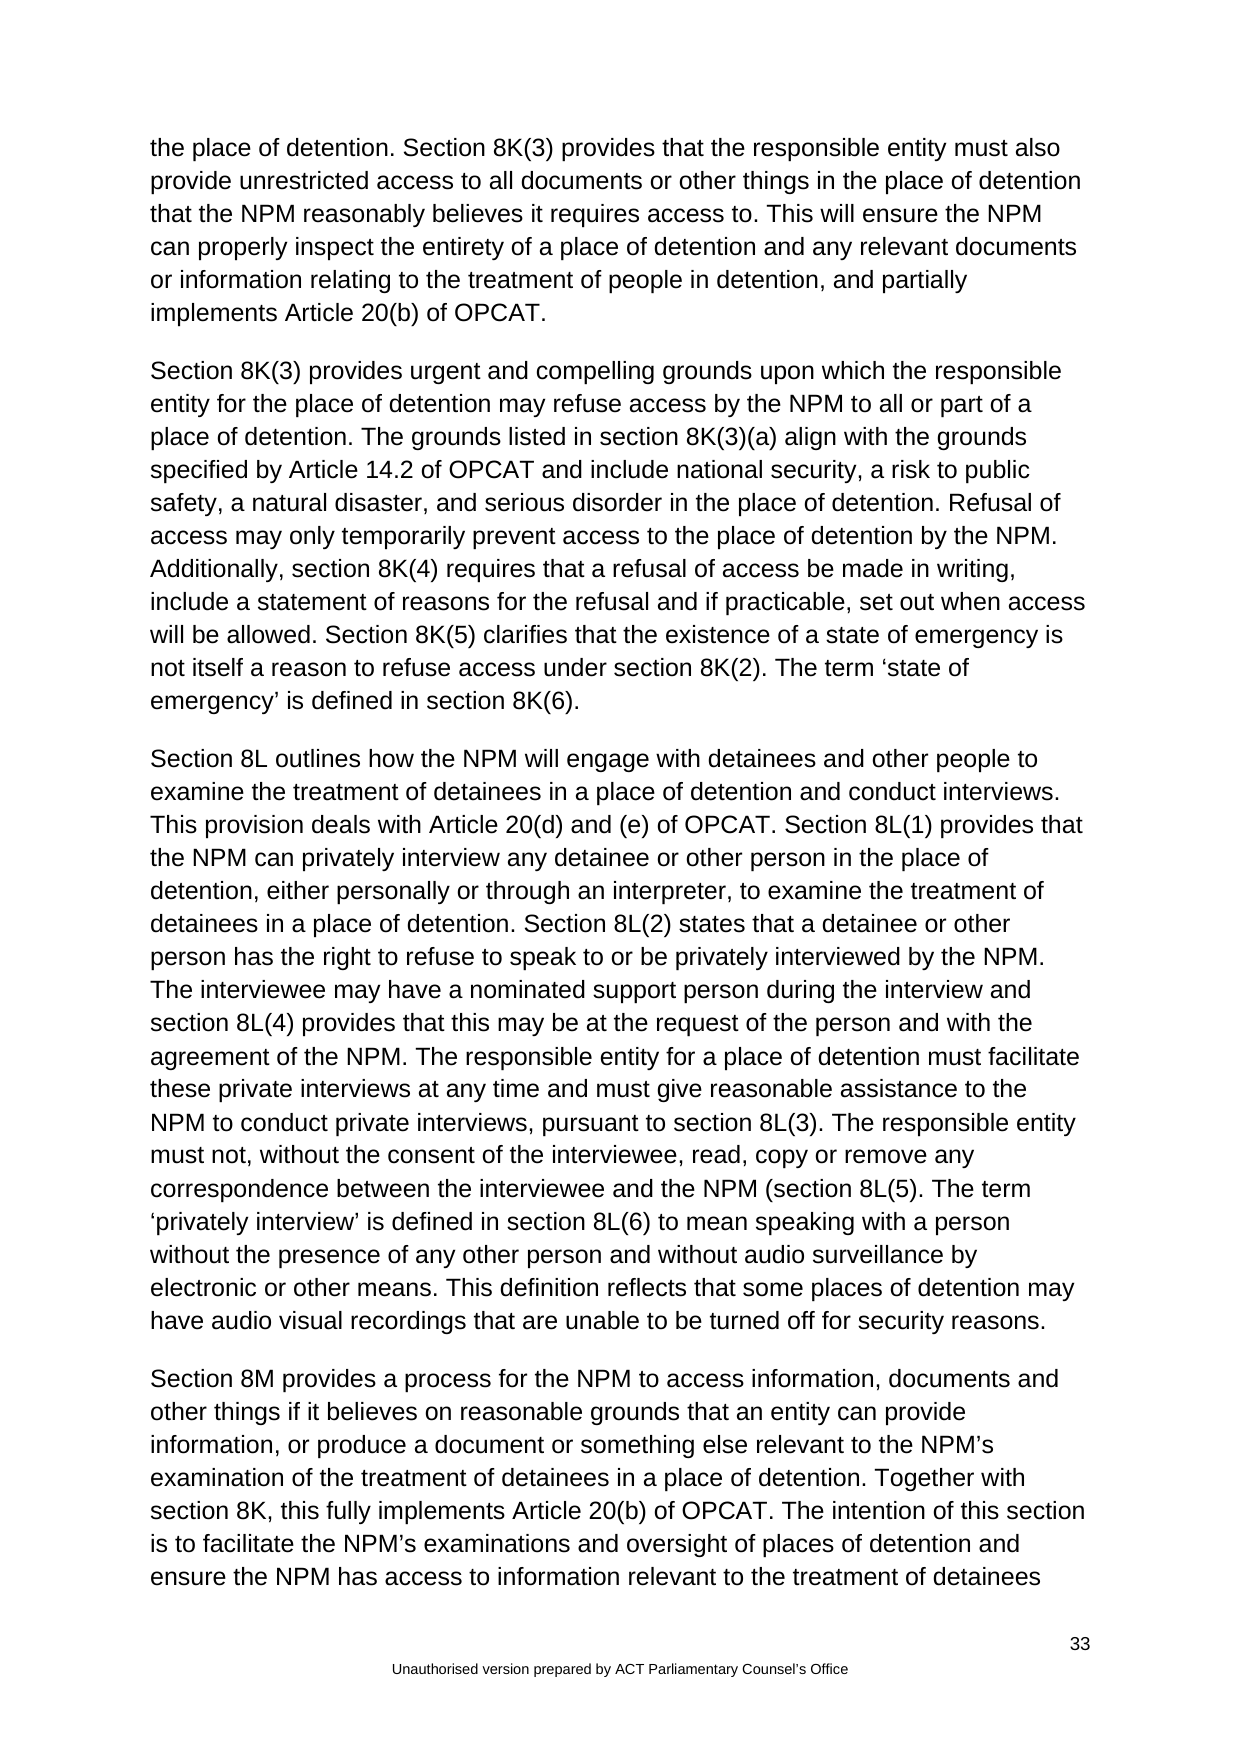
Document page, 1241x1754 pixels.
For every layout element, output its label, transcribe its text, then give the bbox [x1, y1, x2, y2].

text Section 8L outlines how the NPM will engage with detainees and other people to examine the treatment of detainees in a place of detention and conduct interviews. This provision deals with Article 20(d) and (e) of OPCAT. Section 8L(1) provides that the NPM can privately interview any detainee or other person in the place of detention, either personally or through an interpreter, to examine the treatment of detainees in a place of detention. Section 8L(2) states that a detainee or other person has the right to refuse to speak to or be privately interviewed by the NPM. The interviewee may have a nominated support person during the interview and section 8L(4) provides that this may be at the request of the person and with the agreement of the NPM. The responsible entity for a place of detention must facilitate these private interviews at any time and must give reasonable assistance to the NPM to conduct private interviews, pursuant to section 8L(3). The responsible entity must not, without the consent of the interviewee, read, copy or remove any correspondence between the interviewee and the NPM (section 8L(5). The term ‘privately interview’ is defined in section 8L(6) to mean speaking with a person without the presence of any other person and without audio surveillance by electronic or other means. This definition reflects that some places of detention may have audio visual recordings that are unable to be turned off for security reasons. [150, 744, 1090, 1334]
text Section 8K(3) provides urgent and compelling grounds upon which the responsible entity for the place of detention may refuse access by the NPM to all or part of a place of detention. The grounds listed in section 8K(3)(a) align with the grounds specified by Article 14.2 of OPCAT and include national security, a risk to public safety, a natural disaster, and serious disorder in the place of detention. Refusal of access may only temporarily prevent access to the place of detention by the NPM. Additionally, section 8K(4) requires that a refusal of access be made in writing, include a statement of reasons for the refusal and if practicable, set out when access will be allowed. Section 8K(5) clarifies that the existence of a state of emergency is not itself a reason to refuse access under section 8K(2). The term ‘state of emergency’ is defined in section 8K(6). [150, 356, 1090, 715]
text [150, 1364, 1090, 1591]
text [150, 133, 1090, 327]
